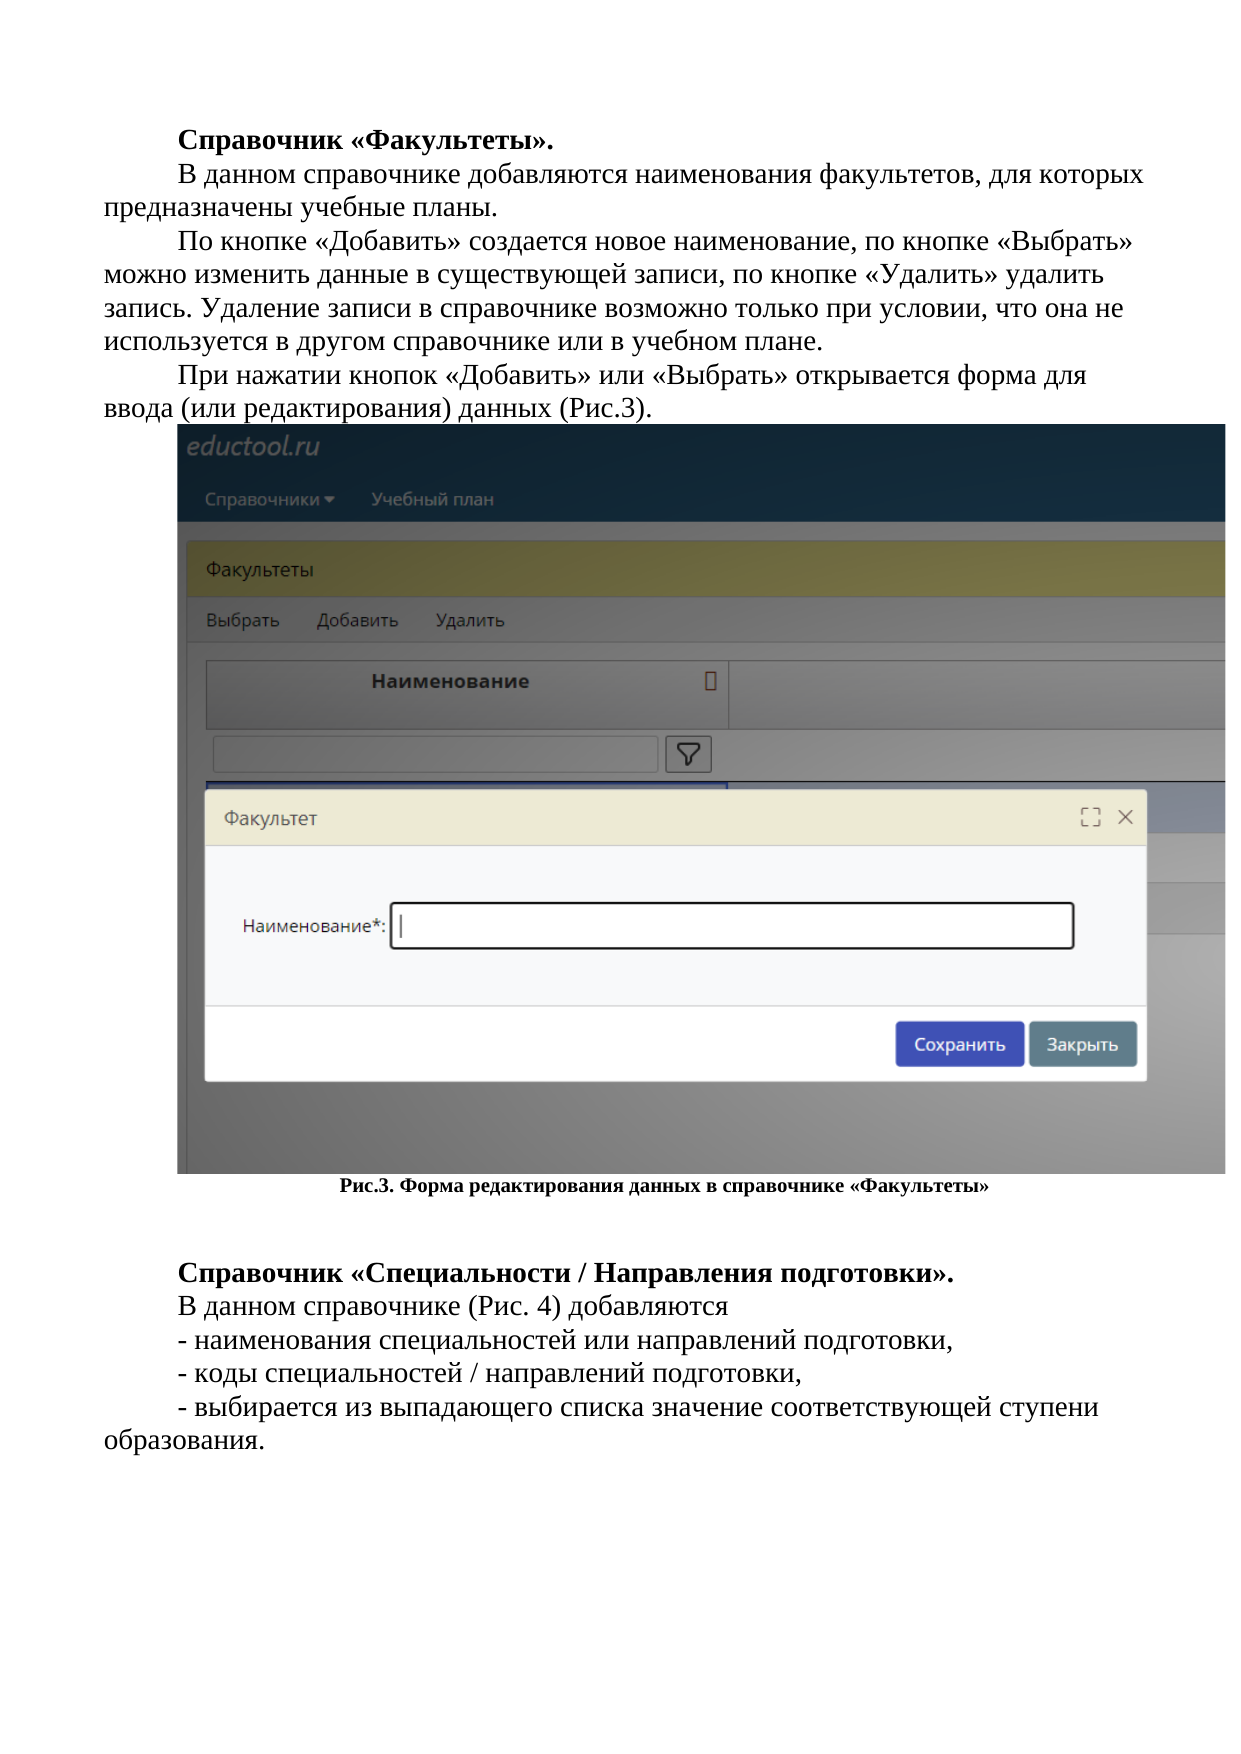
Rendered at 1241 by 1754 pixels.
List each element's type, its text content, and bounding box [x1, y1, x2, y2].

text В данном справочнике добавляются наименования факультетов, для которых предназначены учебные планы. [103, 156, 1152, 223]
text Справочник «Факультеты». [103, 122, 1152, 156]
text В данном справочнике (Рис. 4) добавляются [103, 1288, 1152, 1322]
text - наименования специальностей или направлений подготовки, [103, 1322, 1152, 1355]
text - коды специальностей / направлений подготовки, [103, 1355, 1152, 1389]
text - выбирается из выпадающего списка значение соответствующей ступени образования. [103, 1389, 1152, 1456]
picture [177, 424, 1226, 1174]
text Рис.3. Форма редактирования данных в справочнике «Факультеты» [103, 1173, 1152, 1197]
text При нажатии кнопок «Добавить» или «Выбрать» открывается форма для ввода (или редактирования) данных (Рис.3). [103, 357, 1152, 424]
text Справочник «Специальности / Направления подготовки». [103, 1255, 1152, 1288]
text По кнопке «Добавить» создается новое наименование, по кнопке «Выбрать» можно изменить данные в существующей записи, по кнопке «Удалить» удалить запись. Удаление записи в справочнике возможно только при условии, что она не используется в другом справочнике или в учебном плане. [103, 223, 1152, 357]
